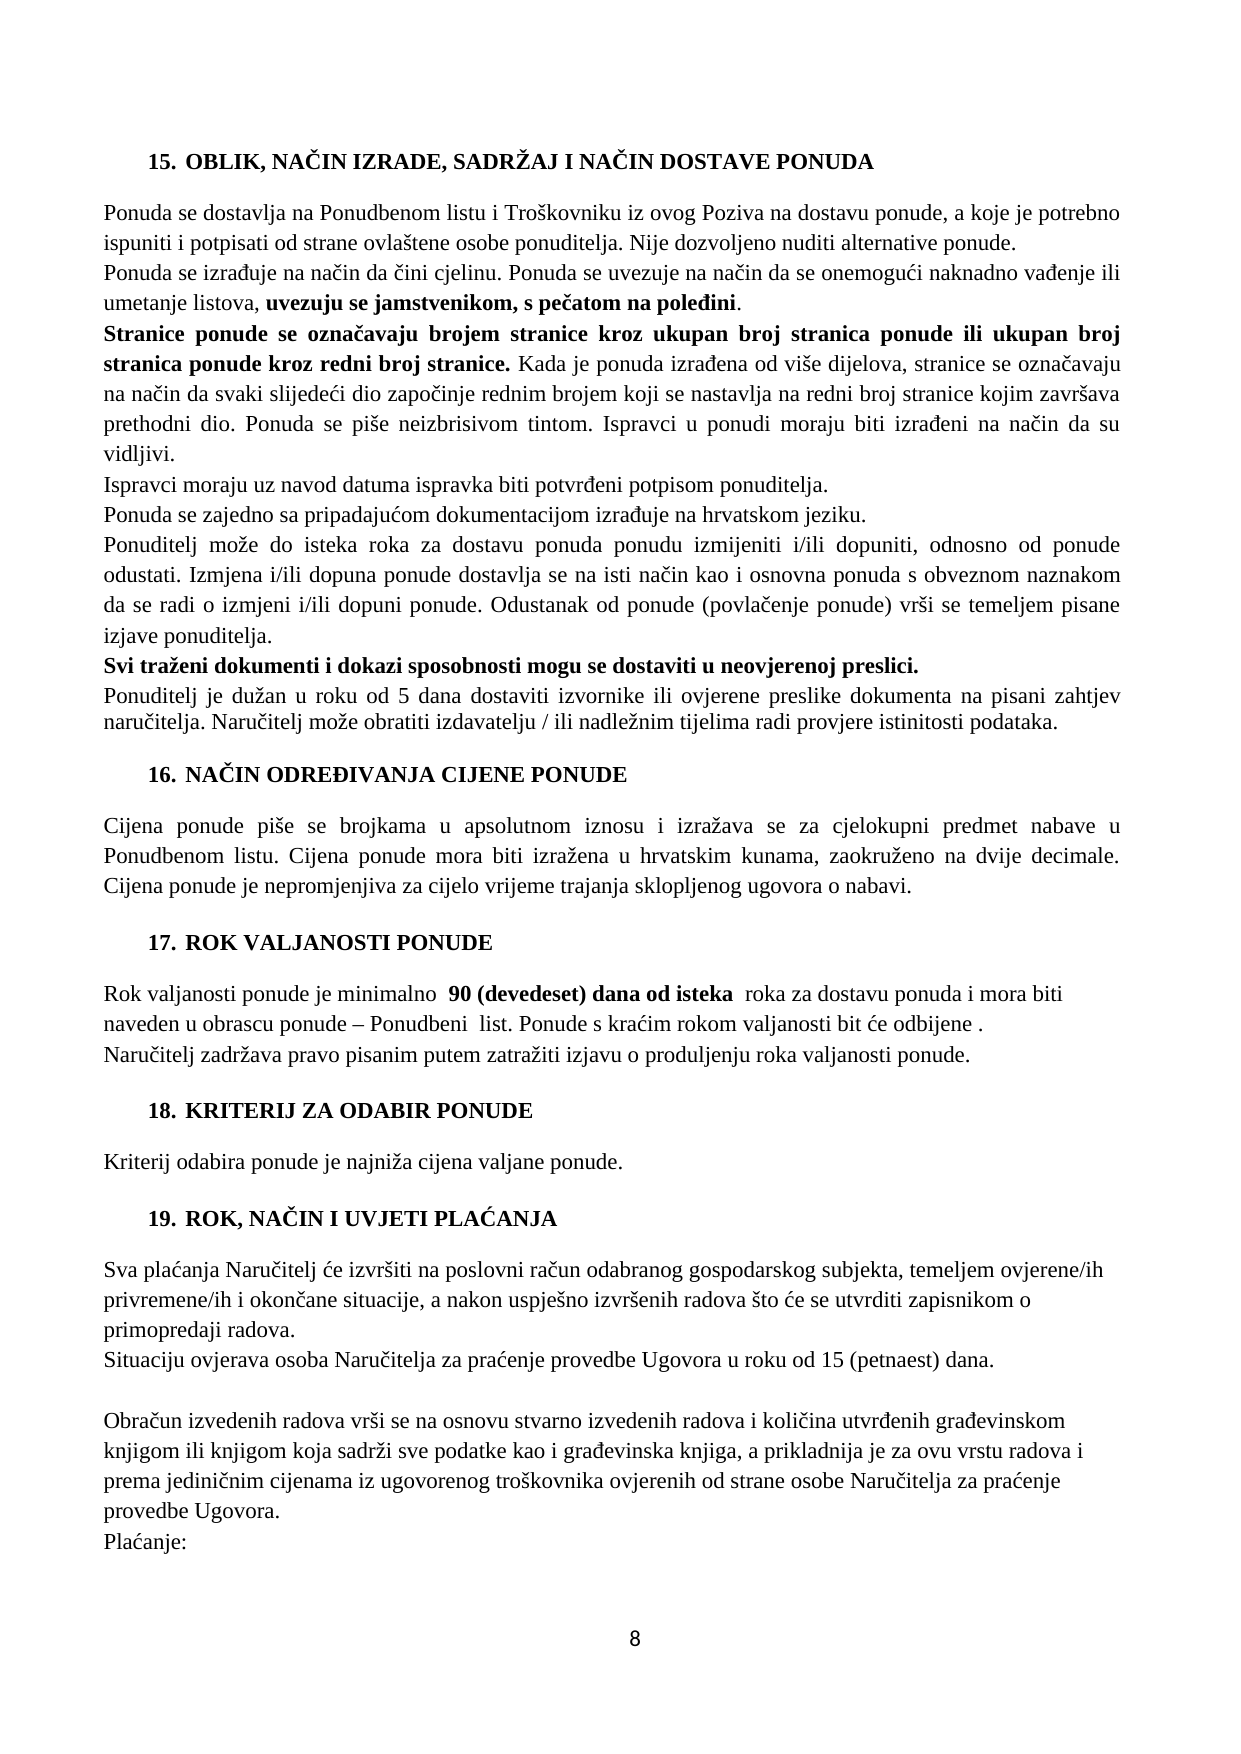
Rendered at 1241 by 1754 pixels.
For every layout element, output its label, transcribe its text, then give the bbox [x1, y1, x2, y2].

text Ponuditelj je dužan u roku od 5 dana dostaviti izvornike ili ovjerene preslike dokumenta na pisani zahtjev naručitelja. Naručitelj može obratiti izdavatelju / ili nadležnim tijelima radi provjere istinitosti podataka. [103, 682, 1122, 735]
list ROK VALJANOSTI PONUDE [148, 929, 1122, 956]
text Kriterij odabira ponude je najniža cijena valjane ponude. [103, 1148, 1122, 1174]
text Ponuda se izrađuje na način da čini cjelinu. Ponuda se uvezuje na način da se onemogući naknadno vađenje ili umetanje listova, uvezuju se jamstvenikom, s pečatom na poleđini. [103, 259, 1122, 316]
text Ponuda se zajedno sa pripadajućom dokumentacijom izrađuje na hrvatskom jeziku. [103, 501, 1122, 527]
text Obračun izvedenih radova vrši se na osnovu stvarno izvedenih radova i količina utvrđenih građevinskom knjigom ili knjigom koja sadrži sve podatke kao i građevinska knjiga, a prikladnija je za ovu vrstu radova i prema jediničnim cijenama iz ugovorenog troškovnika ovjerenih od strane osobe Naručitelja za praćenje provedbe Ugovora. [103, 1407, 1122, 1524]
text Stranice ponude se označavaju brojem stranice kroz ukupan broj stranica ponude ili ukupan broj stranica ponude kroz redni broj stranice. Kada je ponuda izrađena od više dijelova, stranice se označavaju na način da svaki slijedeći dio započinje rednim brojem koji se nastavlja na redni broj stranice kojim završava prethodni dio. Ponuda se piše neizbrisivom tintom. Ispravci u ponudi moraju biti izrađeni na način da su vidljivi. [103, 319, 1122, 467]
text Naručitelj zadržava pravo pisanim putem zatražiti izjavu o produljenju roka valjanosti ponude. [103, 1041, 1122, 1067]
list NAČIN ODREĐIVANJA CIJENE PONUDE [148, 761, 1122, 787]
list ROK, NAČIN I UVJETI PLAĆANJA [148, 1205, 1122, 1231]
text Ponuda se dostavlja na Ponudbenom listu i Troškovniku iz ovog Poziva na dostavu ponude, a koje je potrebno ispuniti i potpisati od strane ovlaštene osobe ponuditelja. Nije dozvoljeno nuditi alternative ponude. [103, 199, 1122, 255]
list OBLIK, NAČIN IZRADE, SADRŽAJ I NAČIN DOSTAVE PONUDA [148, 148, 1122, 174]
text Svi traženi dokumenti i dokazi sposobnosti mogu se dostaviti u neovjerenoj preslici. [103, 652, 1122, 678]
text Plaćanje: [103, 1528, 1122, 1554]
text Ispravci moraju uz navod datuma ispravka biti potvrđeni potpisom ponuditelja. [103, 471, 1122, 497]
text Ponuditelj može do isteka roka za dostavu ponuda ponudu izmijeniti i/ili dopuniti, odnosno od ponude odustati. Izmjena i/ili dopuna ponude dostavlja se na isti način kao i osnovna ponuda s obveznom naznakom da se radi o izmjeni i/ili dopuni ponude. Odustanak od ponude (povlačenje ponude) vrši se temeljem pisane izjave ponuditelja. [103, 531, 1122, 648]
text Situaciju ovjerava osoba Naručitelja za praćenje provedbe Ugovora u roku od 15 (petnaest) dana. [103, 1346, 1122, 1373]
text Rok valjanosti ponude je minimalno 90 (devedeset) dana od isteka roka za dostavu ponuda i mora biti naveden u obrascu ponude – Ponudbeni list. Ponude s kraćim rokom valjanosti bit će odbijene . [103, 980, 1122, 1037]
text Sva plaćanja Naručitelj će izvršiti na poslovni račun odabranog gospodarskog subjekta, temeljem ovjerene/ih privremene/ih i okončane situacije, a nakon uspješno izvršenih radova što će se utvrditi zapisnikom o primopredaji radova. [103, 1256, 1122, 1343]
list KRITERIJ ZA ODABIR PONUDE [148, 1097, 1122, 1123]
text Cijena ponude piše se brojkama u apsolutnom iznosu i izražava se za cjelokupni predmet nabave u Ponudbenom listu. Cijena ponude mora biti izražena u hrvatskim kunama, zaokruženo na dvije decimale. Cijena ponude je nepromjenjiva za cijelo vrijeme trajanja sklopljenog ugovora o nabavi. [103, 812, 1122, 899]
